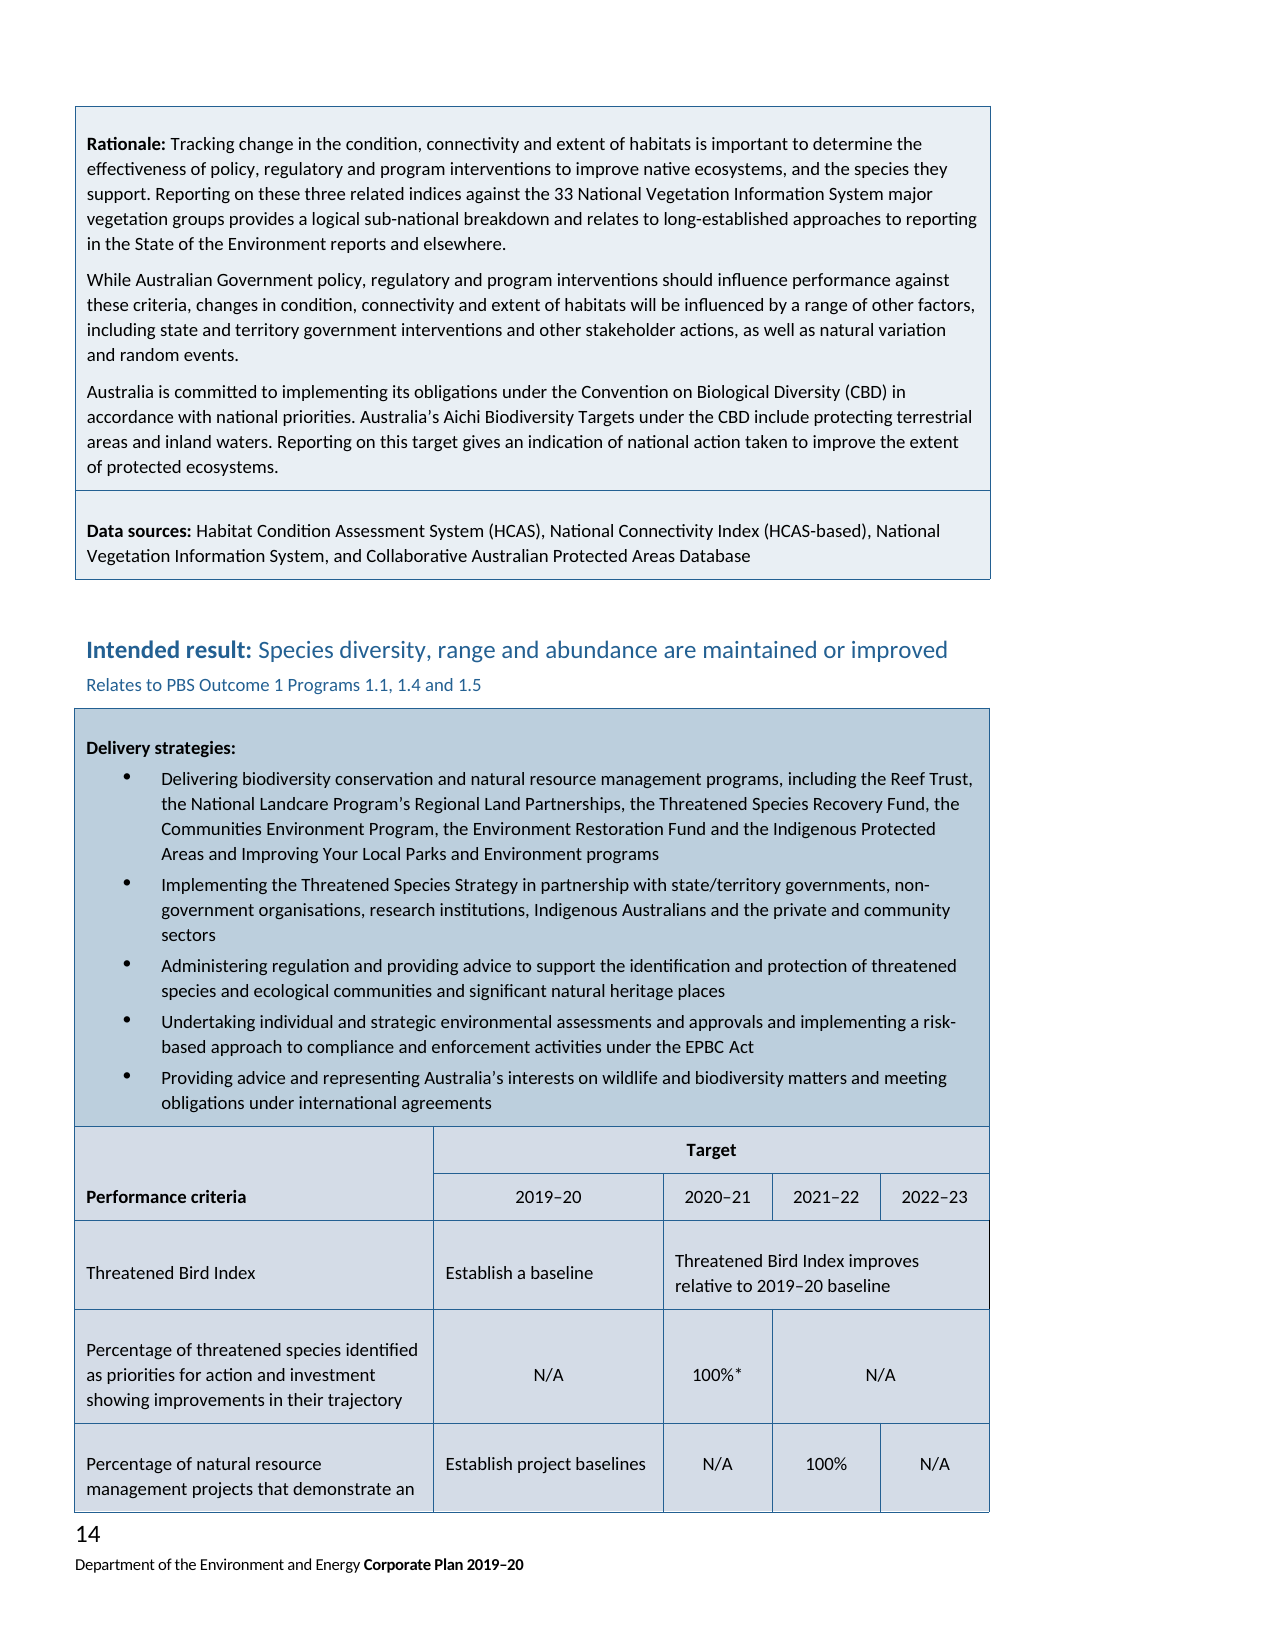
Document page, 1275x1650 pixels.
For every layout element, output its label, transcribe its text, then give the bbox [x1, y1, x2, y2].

table_cell Performance criteria [75, 1127, 433, 1220]
table_cell Threatened Bird Index [75, 1221, 433, 1309]
table_cell 2022–23 [881, 1174, 989, 1220]
table_cell Threatened Bird Index improves relative to 2019–20 baseline [664, 1221, 989, 1309]
table_cell 100%* [664, 1310, 772, 1423]
table_cell Target [434, 1127, 989, 1173]
table_header Intended result: Species diversity, range and abundance are maintained or improved Relates to PBS Outcome 1 Programs 1.1, 1.4 and 1.5 [74, 623, 989, 707]
table_cell Establish a baseline [434, 1221, 663, 1309]
table_cell 100% [773, 1424, 880, 1511]
table_cell 2021–22 [773, 1174, 880, 1220]
table_cell Percentage of threatened species identified as priorities for action and investment showing improvements in their trajectory [75, 1310, 433, 1423]
table_cell Rationale: Tracking change in the condition, connectivity and extent of habitats is important to determine the effectiveness of policy, regulatory and program interventions to improve native ecosystems, and the species they support. Reporting on these three related indices against the 33 National Vegetation Information System major vegetation groups provides a logical sub-national breakdown and relates to long-established approaches to reporting in the State of the Environment reports and elsewhere. While Australian Government policy, regulatory and program interventions should influence performance against these criteria, changes in condition, connectivity and extent of habitats will be influenced by a range of other factors, including state and territory government interventions and other stakeholder actions, as well as natural variation and random events. Australia is committed to implementing its obligations under the Convention on Biological Diversity (CBD) in accordance with national priorities. Australia’s Aichi Biodiversity Targets under the CBD include protecting terrestrial areas and inland waters. Reporting on this target gives an indication of national action taken to improve the extent of protected ecosystems. [76, 107, 990, 490]
table_cell N/A [881, 1424, 989, 1511]
table_cell Data sources: Habitat Condition Assessment System (HCAS), National Connectivity Index (HCAS-based), National Vegetation Information System, and Collaborative Australian Protected Areas Database [76, 491, 990, 579]
table_cell Delivery strategies: Delivering biodiversity conservation and natural resource management programs, including the Reef Trust, the National Landcare Program’s Regional Land Partnerships, the Threatened Species Recovery Fund, the Communities Environment Program, the Environment Restoration Fund and the Indigenous Protected Areas and Improving Your Local Parks and Environment programs Implementing the Threatened Species Strategy in partnership with state/territory governments, non-government organisations, research institutions, Indigenous Australians and the private and community sectors Administering regulation and providing advice to support the identification and protection of threatened species and ecological communities and significant natural heritage places Undertaking individual and strategic environmental assessments and approvals and implementing a risk-based approach to compliance and enforcement activities under the EPBC Act Providing advice and representing Australia’s interests on wildlife and biodiversity matters and meeting obligations under international agreements [75, 709, 989, 1126]
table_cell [75, 1424, 433, 1511]
table_cell N/A [664, 1424, 772, 1511]
table_cell N/A [773, 1310, 989, 1423]
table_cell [434, 1424, 663, 1511]
table_cell 2020–21 [664, 1174, 772, 1220]
table_cell 2019–20 [434, 1174, 663, 1220]
table_cell N/A [434, 1310, 663, 1423]
